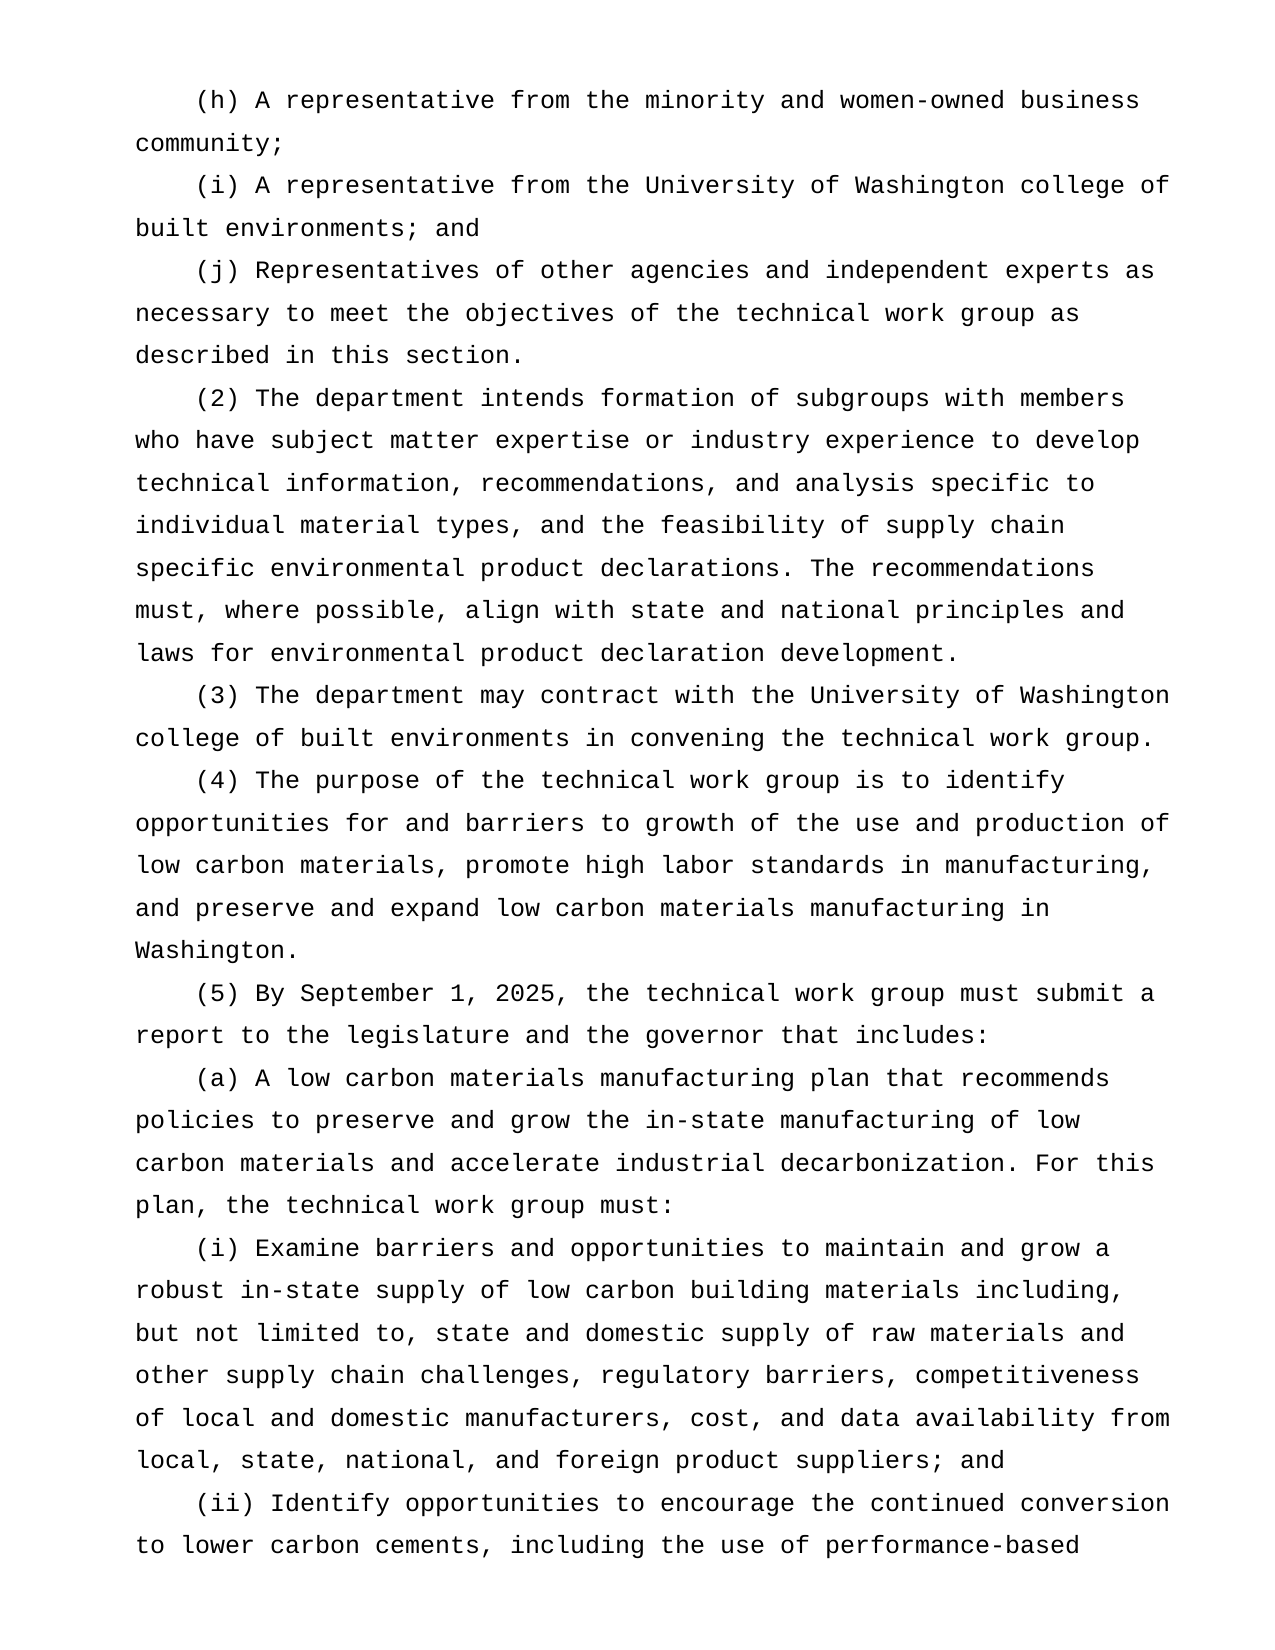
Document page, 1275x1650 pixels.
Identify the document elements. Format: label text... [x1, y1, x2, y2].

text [135, 1477, 1170, 1562]
text (2) The department intends formation of subgroups with members who have subject matter expertise or industry experience to develop technical information, recommendations, and analysis specific to individual material types, and the feasibility of supply chain specific environmental product declarations. The recommendations must, where possible, align with state and national principles and laws for environmental product declaration development. [135, 372, 1170, 670]
text (3) The department may contract with the University of Washington college of built environments in convening the technical work group. [135, 670, 1170, 755]
text (i) A representative from the University of Washington college of built environments; and [135, 160, 1170, 245]
text (a) A low carbon materials manufacturing plan that recommends policies to preserve and grow the in-state manufacturing of low carbon materials and accelerate industrial decarbonization. For this plan, the technical work group must: [135, 1052, 1170, 1222]
text (5) By September 1, 2025, the technical work group must submit a report to the legislature and the governor that includes: [135, 967, 1170, 1052]
text (j) Representatives of other agencies and independent experts as necessary to meet the objectives of the technical work group as described in this section. [135, 245, 1170, 372]
text (h) A representative from the minority and women-owned business community; [135, 75, 1170, 160]
text (i) Examine barriers and opportunities to maintain and grow a robust in-state supply of low carbon building materials including, but not limited to, state and domestic supply of raw materials and other supply chain challenges, regulatory barriers, competitiveness of local and domestic manufacturers, cost, and data availability from local, state, national, and foreign product suppliers; and [135, 1222, 1170, 1477]
text (4) The purpose of the technical work group is to identify opportunities for and barriers to growth of the use and production of low carbon materials, promote high labor standards in manufacturing, and preserve and expand low carbon materials manufacturing in Washington. [135, 755, 1170, 967]
